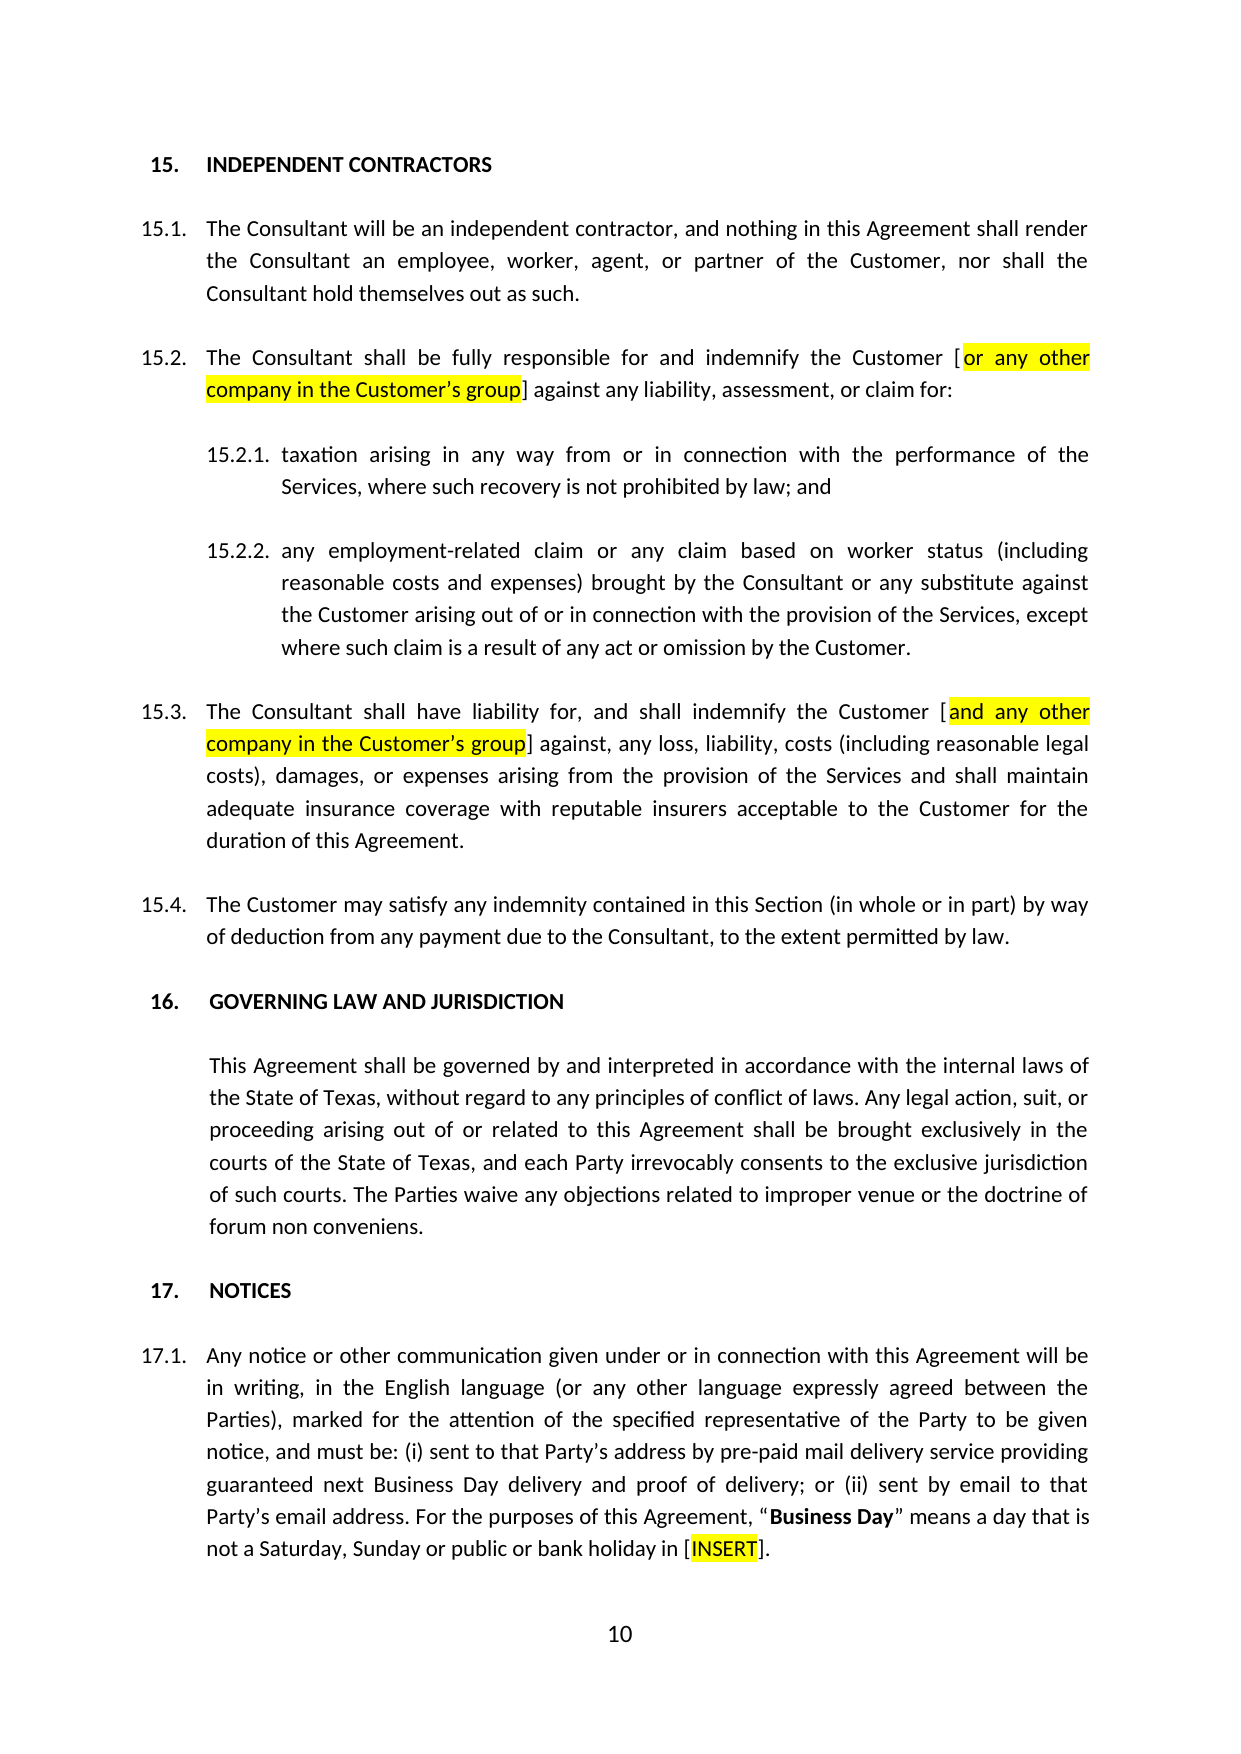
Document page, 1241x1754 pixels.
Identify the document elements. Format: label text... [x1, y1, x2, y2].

list taxation arising in any way from or in connection with the performance of the Services, where such recovery is not prohibited by law; and [206, 440, 1090, 500]
list The Consultant shall have liability for, and shall indemnify the Customer [and any other company in the Customer’s group] against, any loss, liability, costs (including reasonable legal costs), damages, or expenses arising from the provision of the Services and shall maintain adequate insurance coverage with reputable insurers acceptable to the Customer for the duration of this Agreement. [141, 697, 1090, 854]
list INDEPENDENT CONTRACTORS [150, 150, 1090, 178]
list any employment-related claim or any claim based on worker status (including reasonable costs and expenses) brought by the Consultant or any substitute against the Customer arising out of or in connection with the provision of the Services, except where such claim is a result of any act or omission by the Customer. [206, 536, 1090, 661]
list The Customer may satisfy any indemnity contained in this Section (in whole or in part) by way of deduction from any payment due to the Consultant, to the extent permitted by law. [141, 890, 1090, 951]
list The Consultant shall be fully responsible for and indemnify the Customer [or any other company in the Customer’s group] against any liability, assessment, or claim for: [141, 343, 1090, 403]
list Any notice or other communication given under or in connection with this Agreement will be in writing, in the English language (or any other language expressly agreed between the Parties), marked for the attention of the specified representative of the Party to be given notice, and must be: (i) sent to that Party’s address by pre-paid mail delivery service providing guaranteed next Business Day delivery and proof of delivery; or (ii) sent by email to that Party’s email address. For the purposes of this Agreement, “Business Day” means a day that is not a Saturday, Sunday or public or bank holiday in [INSERT]. [141, 1341, 1090, 1562]
list The Consultant will be an independent contractor, and nothing in this Agreement shall render the Consultant an employee, worker, agent, or partner of the Customer, nor shall the Consultant hold themselves out as such. [141, 214, 1090, 307]
list This Agreement shall be governed by and interpreted in accordance with the internal laws of the State of Texas, without regard to any principles of conflict of laws. Any legal action, suit, or proceeding arising out of or related to this Agreement shall be brought exclusively in the courts of the State of Texas, and each Party irrevocably consents to the exclusive jurisdiction of such courts. The Parties waive any objections related to improper venue or the doctrine of forum non conveniens. [209, 1051, 1090, 1240]
list GOVERNING LAW AND JURISDICTION [150, 987, 1090, 1015]
list NOTICES [150, 1277, 1090, 1304]
